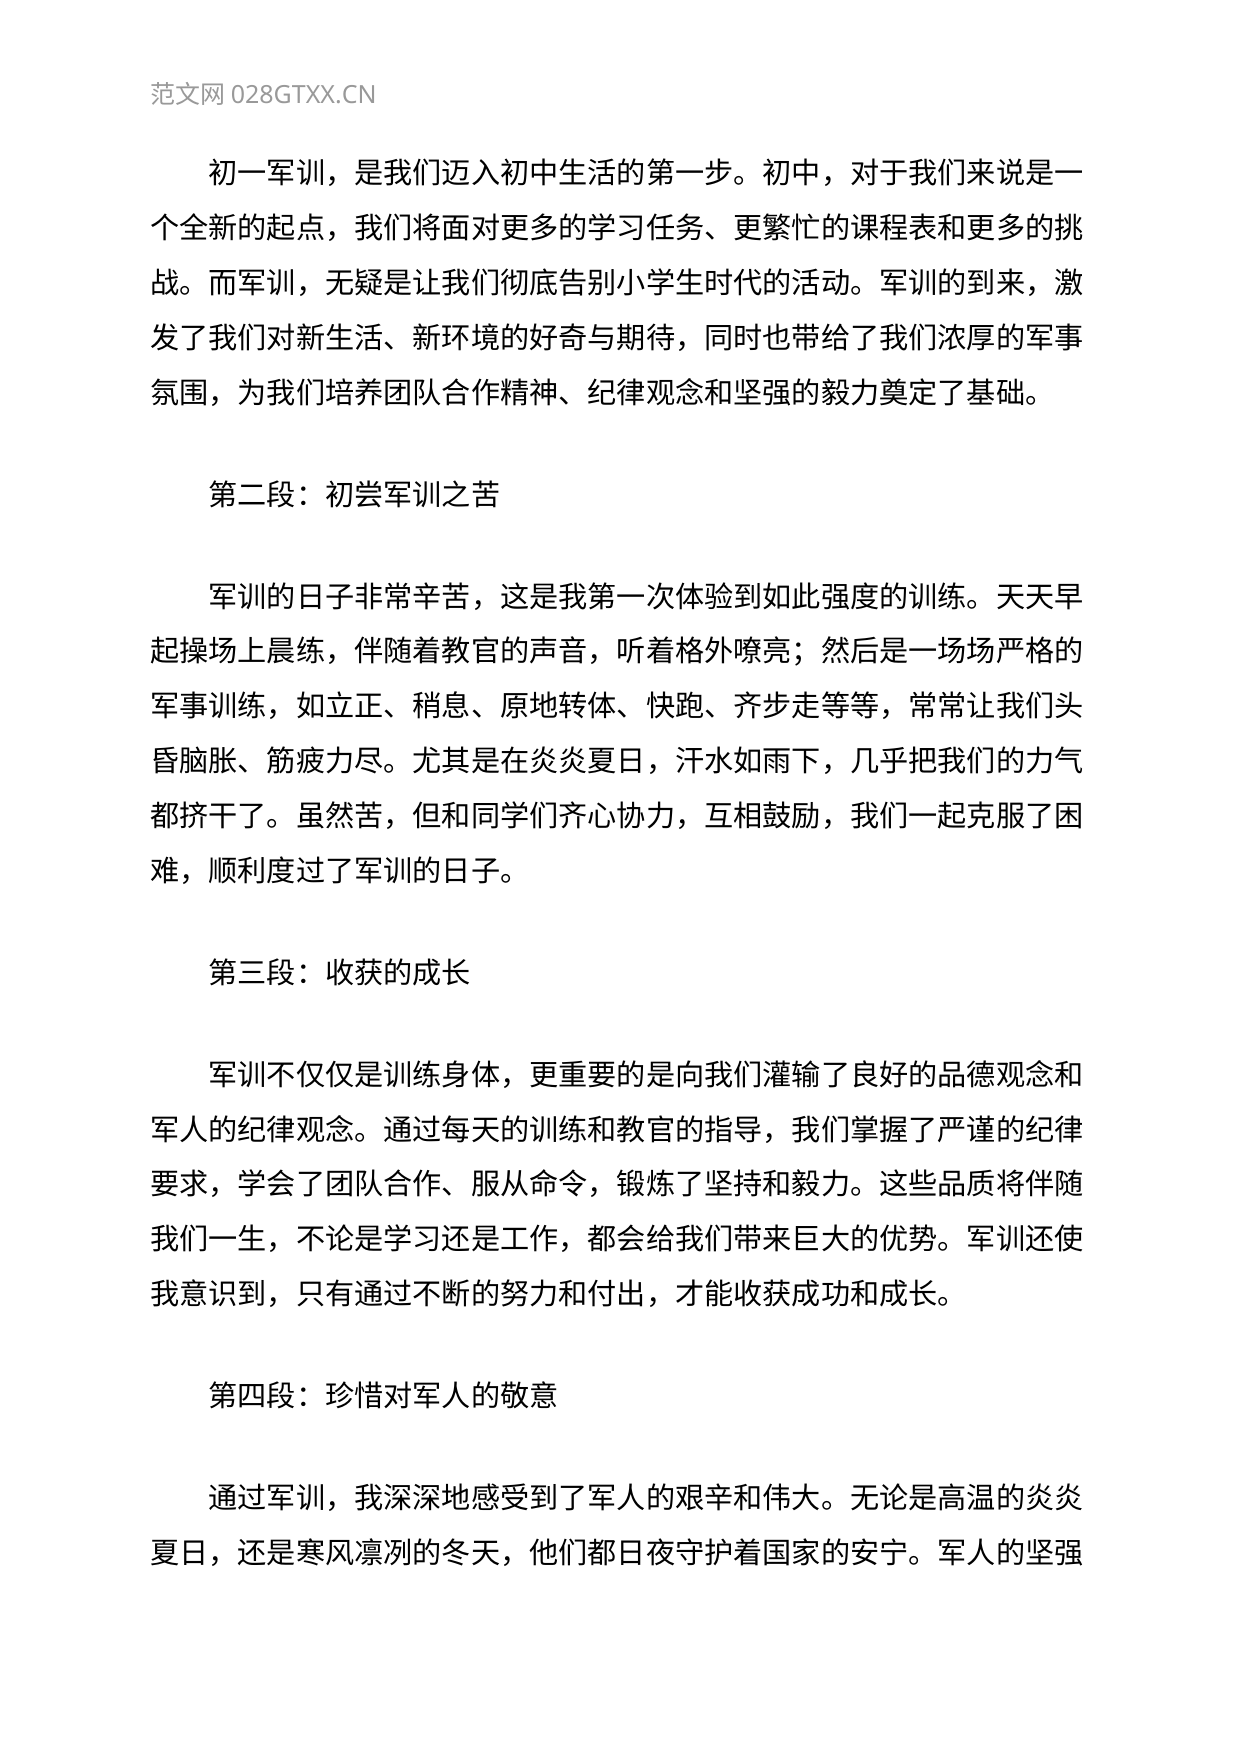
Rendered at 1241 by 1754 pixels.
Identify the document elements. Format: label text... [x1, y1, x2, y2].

text 第三段：收获的成长 [150, 949, 1090, 992]
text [150, 1474, 1090, 1571]
text 初一军训，是我们迈入初中生活的第一步。初中，对于我们来说是一个全新的起点，我们将面对更多的学习任务、更繁忙的课程表和更多的挑战。而军训，无疑是让我们彻底告别小学生时代的活动。军训的到来，激发了我们对新生活、新环境的好奇与期待，同时也带给了我们浓厚的军事氛围，为我们培养团队合作精神、纪律观念和坚强的毅力奠定了基础。 [150, 150, 1090, 412]
text 第四段：珍惜对军人的敬意 [150, 1372, 1090, 1415]
text 军训不仅仅是训练身体，更重要的是向我们灌输了良好的品德观念和军人的纪律观念。通过每天的训练和教官的指导，我们掌握了严谨的纪律要求，学会了团队合作、服从命令，锻炼了坚持和毅力。这些品质将伴随我们一生，不论是学习还是工作，都会给我们带来巨大的优势。军训还使我意识到，只有通过不断的努力和付出，才能收获成功和成长。 [150, 1051, 1090, 1313]
text 第二段：初尝军训之苦 [150, 471, 1090, 514]
text 军训的日子非常辛苦，这是我第一次体验到如此强度的训练。天天早起操场上晨练，伴随着教官的声音，听着格外嘹亮；然后是一场场严格的军事训练，如立正、稍息、原地转体、快跑、齐步走等等，常常让我们头昏脑胀、筋疲力尽。尤其是在炎炎夏日，汗水如雨下，几乎把我们的力气都挤干了。虽然苦，但和同学们齐心协力，互相鼓励，我们一起克服了困难，顺利度过了军训的日子。 [150, 573, 1090, 890]
